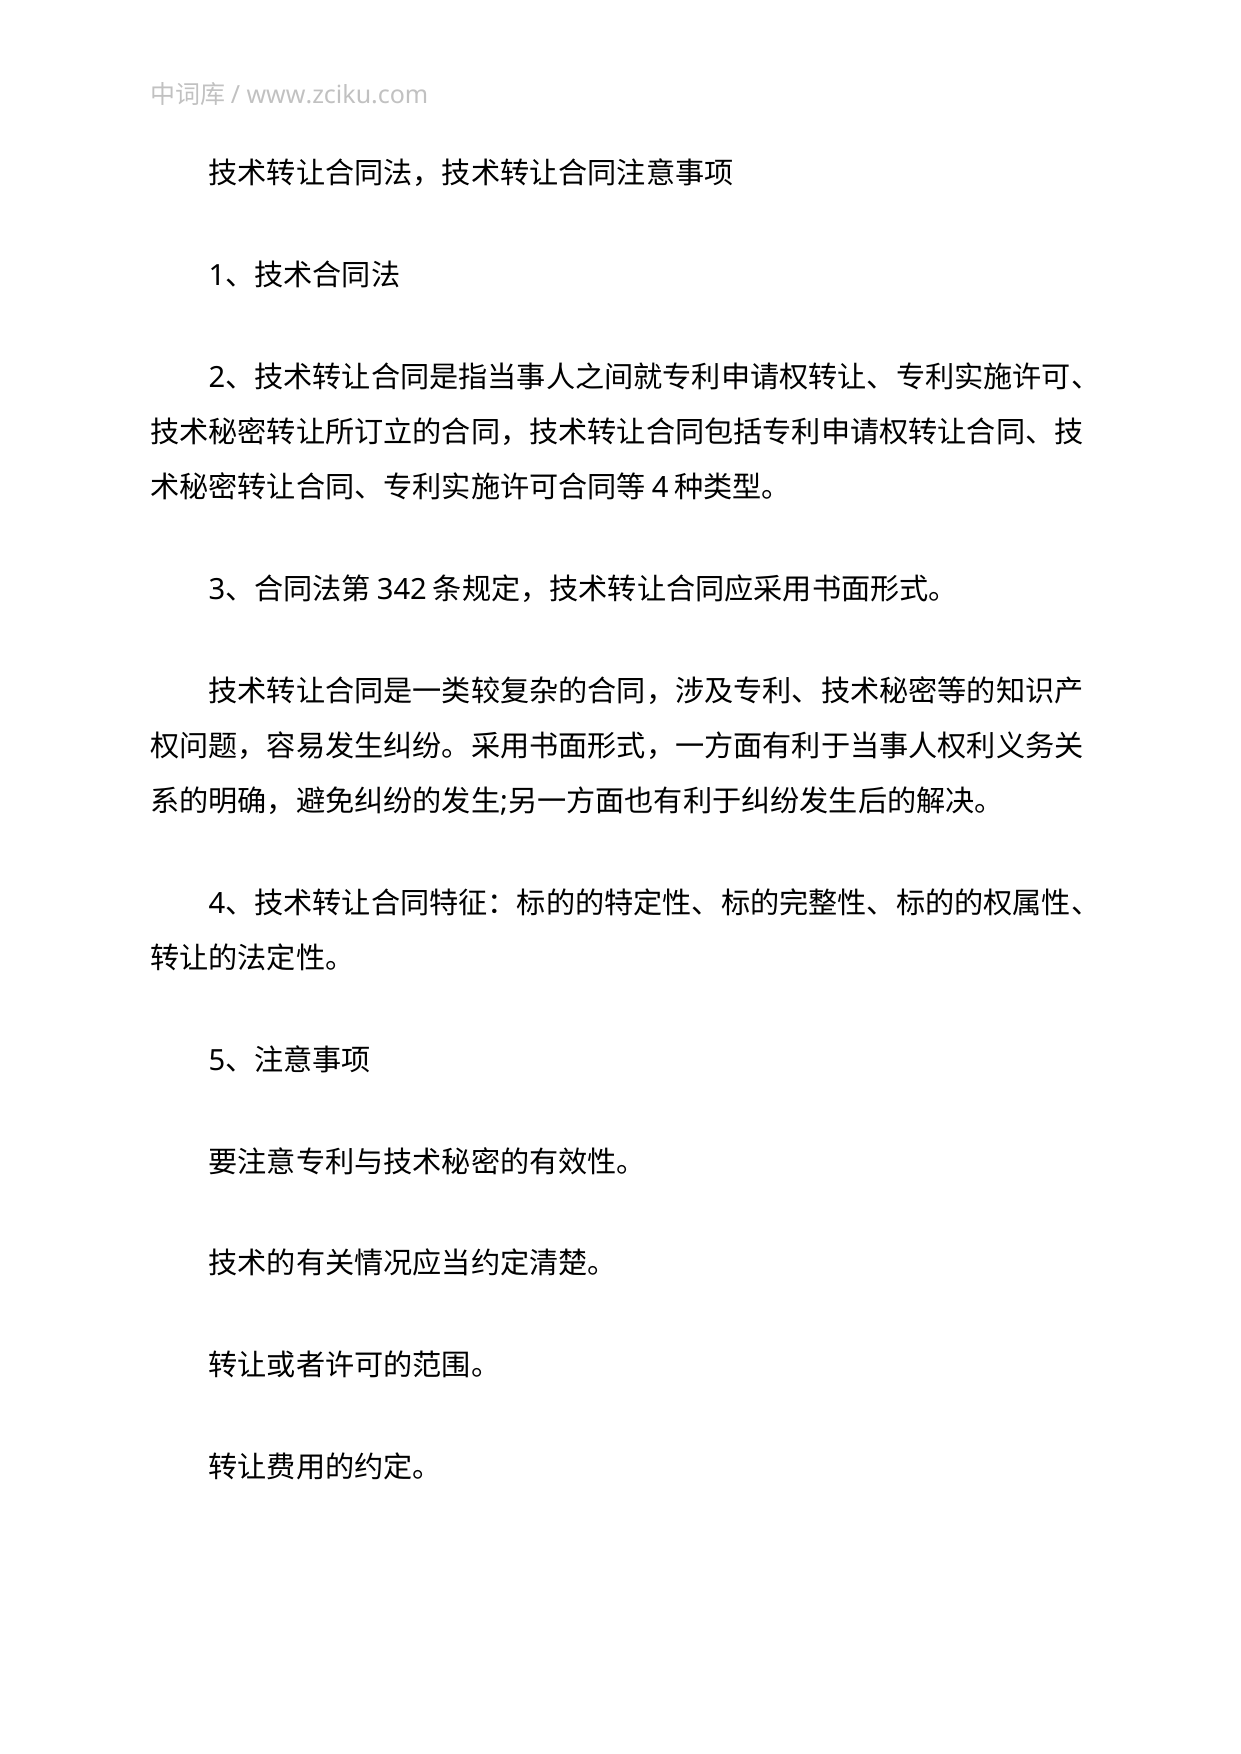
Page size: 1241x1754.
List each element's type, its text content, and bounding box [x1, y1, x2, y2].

text 技术转让合同法，技术转让合同注意事项 [150, 150, 1090, 192]
text 4、技术转让合同特征：标的的特定性、标的完整性、标的的权属性、转让的法定性。 [150, 879, 1090, 977]
text 转让或者许可的范围。 [150, 1342, 1090, 1384]
text 转让费用的约定。 [150, 1443, 1090, 1486]
text 要注意专利与技术秘密的有效性。 [150, 1138, 1090, 1180]
text 3、合同法第342条规定，技术转让合同应采用书面形式。 [150, 566, 1090, 608]
text 1、技术合同法 [150, 252, 1090, 294]
text 2、技术转让合同是指当事人之间就专利申请权转让、专利实施许可、技术秘密转让所订立的合同，技术转让合同包括专利申请权转让合同、技术秘密转让合同、专利实施许可合同等4种类型。 [150, 354, 1090, 506]
text 技术的有关情况应当约定清楚。 [150, 1240, 1090, 1282]
text 技术转让合同是一类较复杂的合同，涉及专利、技术秘密等的知识产权问题，容易发生纠纷。采用书面形式，一方面有利于当事人权利义务关系的明确，避免纠纷的发生;另一方面也有利于纠纷发生后的解决。 [150, 668, 1090, 820]
text 5、注意事项 [150, 1036, 1090, 1078]
